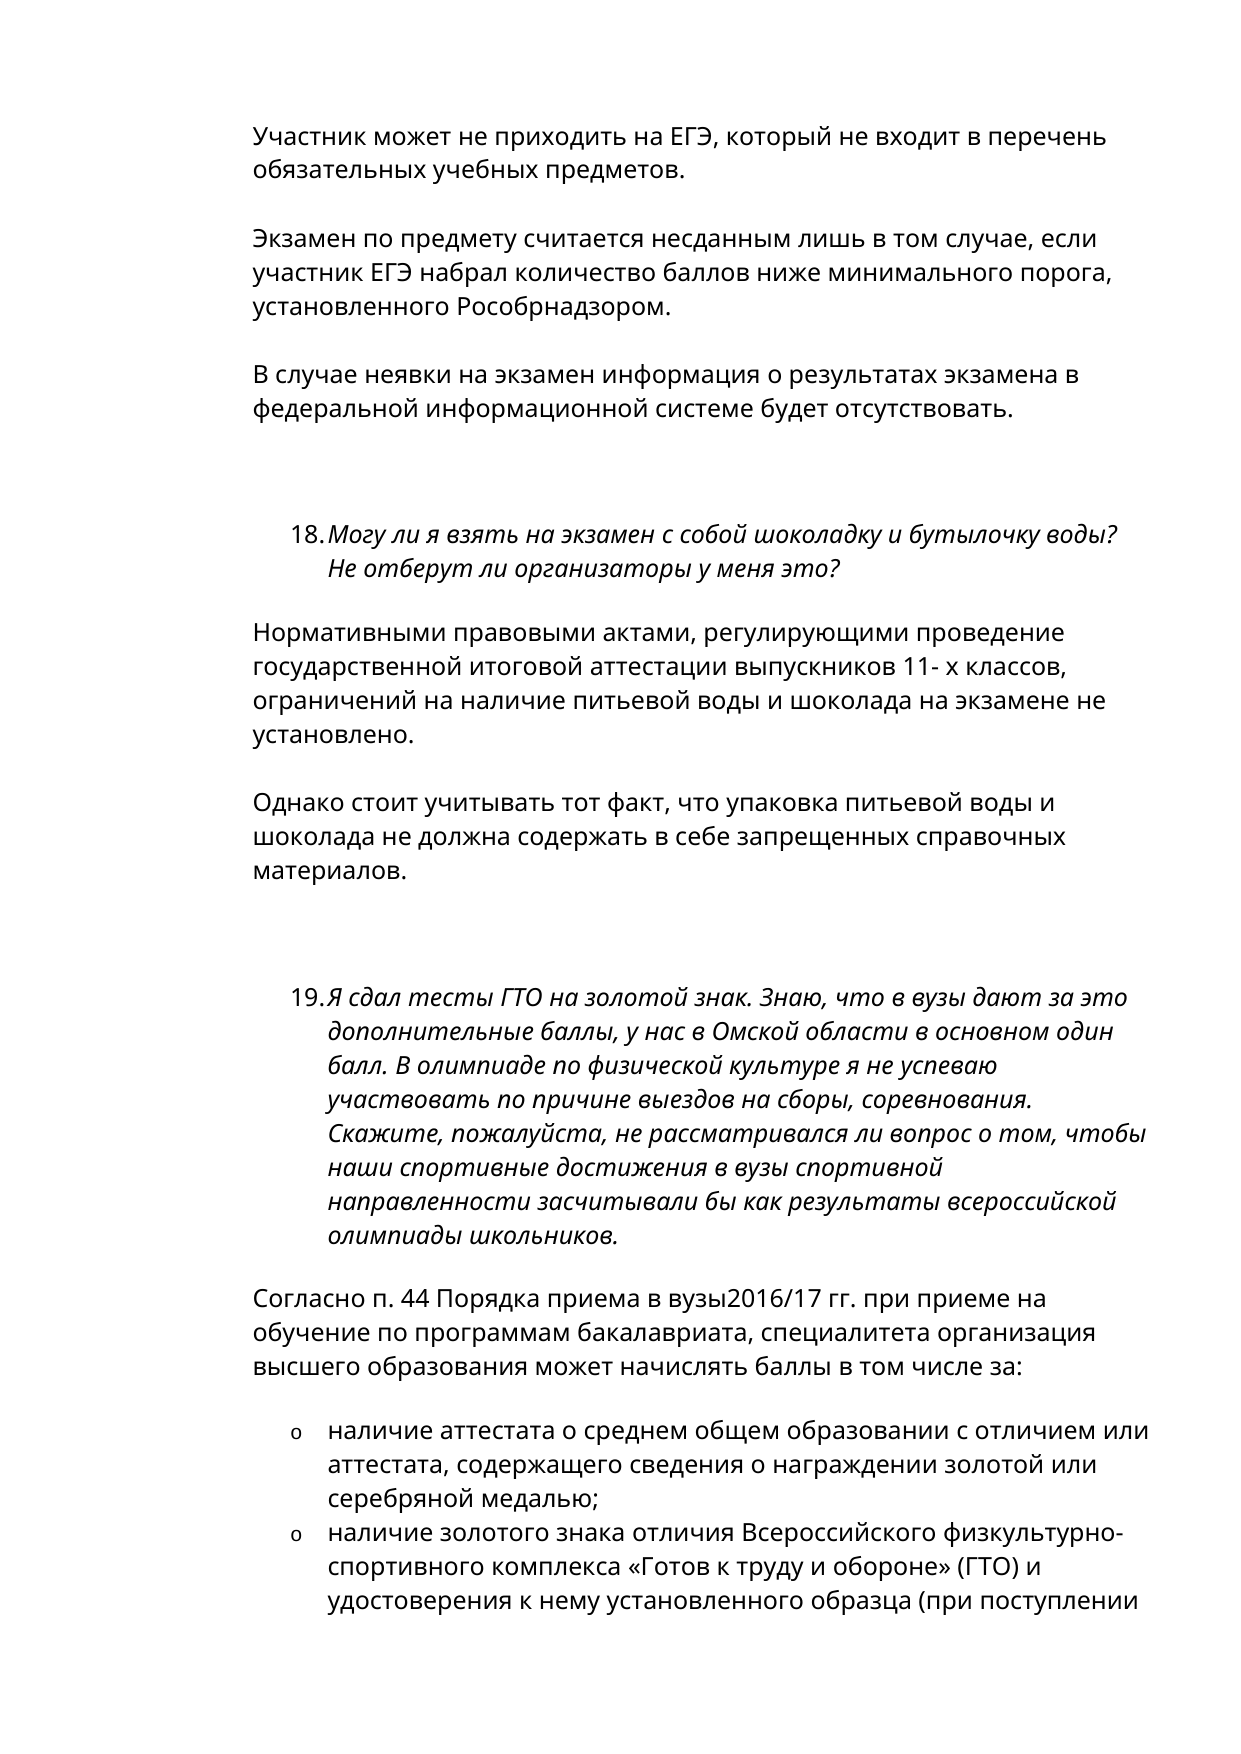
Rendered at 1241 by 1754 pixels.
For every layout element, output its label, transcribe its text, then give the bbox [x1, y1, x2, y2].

text Нормативными правовыми актами, регулирующими проведение государственной итоговой аттестации выпускников 11- х классов, ограничений на наличие питьевой воды и шоколада на экзамене не установлено. Однако стоит учитывать тот факт, что упаковка питьевой воды и шоколада не должна содержать в себе запрещенных справочных материалов. [252, 614, 1152, 887]
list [290, 1514, 1152, 1617]
text Согласно п. 44 Порядка приема в вузы2016/17 гг. при приеме на обучение по программам бакалавриата, специалитета организация высшего образования может начислять баллы в том числе за: [252, 1281, 1152, 1383]
list Могу ли я взять на экзамен с собой шоколадку и бутылочку воды? Не отберут ли организаторы у меня это? [290, 517, 1152, 585]
list Я сдал тесты ГТО на золотой знак. Знаю, что в вузы дают за это дополнительные баллы, у нас в Омской области в основном один балл. В олимпиаде по физической культуре я не успеваю участвовать по причине выездов на сборы, соревнования. Скажите, пожалуйста, не рассматривался ли вопрос о том, чтобы наши спортивные достижения в вузы спортивной направленности засчитывали бы как результаты всероссийской олимпиады школьников. [290, 979, 1152, 1252]
list наличие аттестата о среднем общем образовании с отличием или аттестата, содержащего сведения о награждении золотой или серебряной медалью; [290, 1412, 1152, 1514]
text Участник может не приходить на ЕГЭ, который не входит в перечень обязательных учебных предметов. Экзамен по предмету считается несданным лишь в том случае, если участник ЕГЭ набрал количество баллов ниже минимального порога, установленного Рособрнадзором. В случае неявки на экзамен информация о результатах экзамена в федеральной информационной системе будет отсутствовать. [252, 118, 1152, 425]
